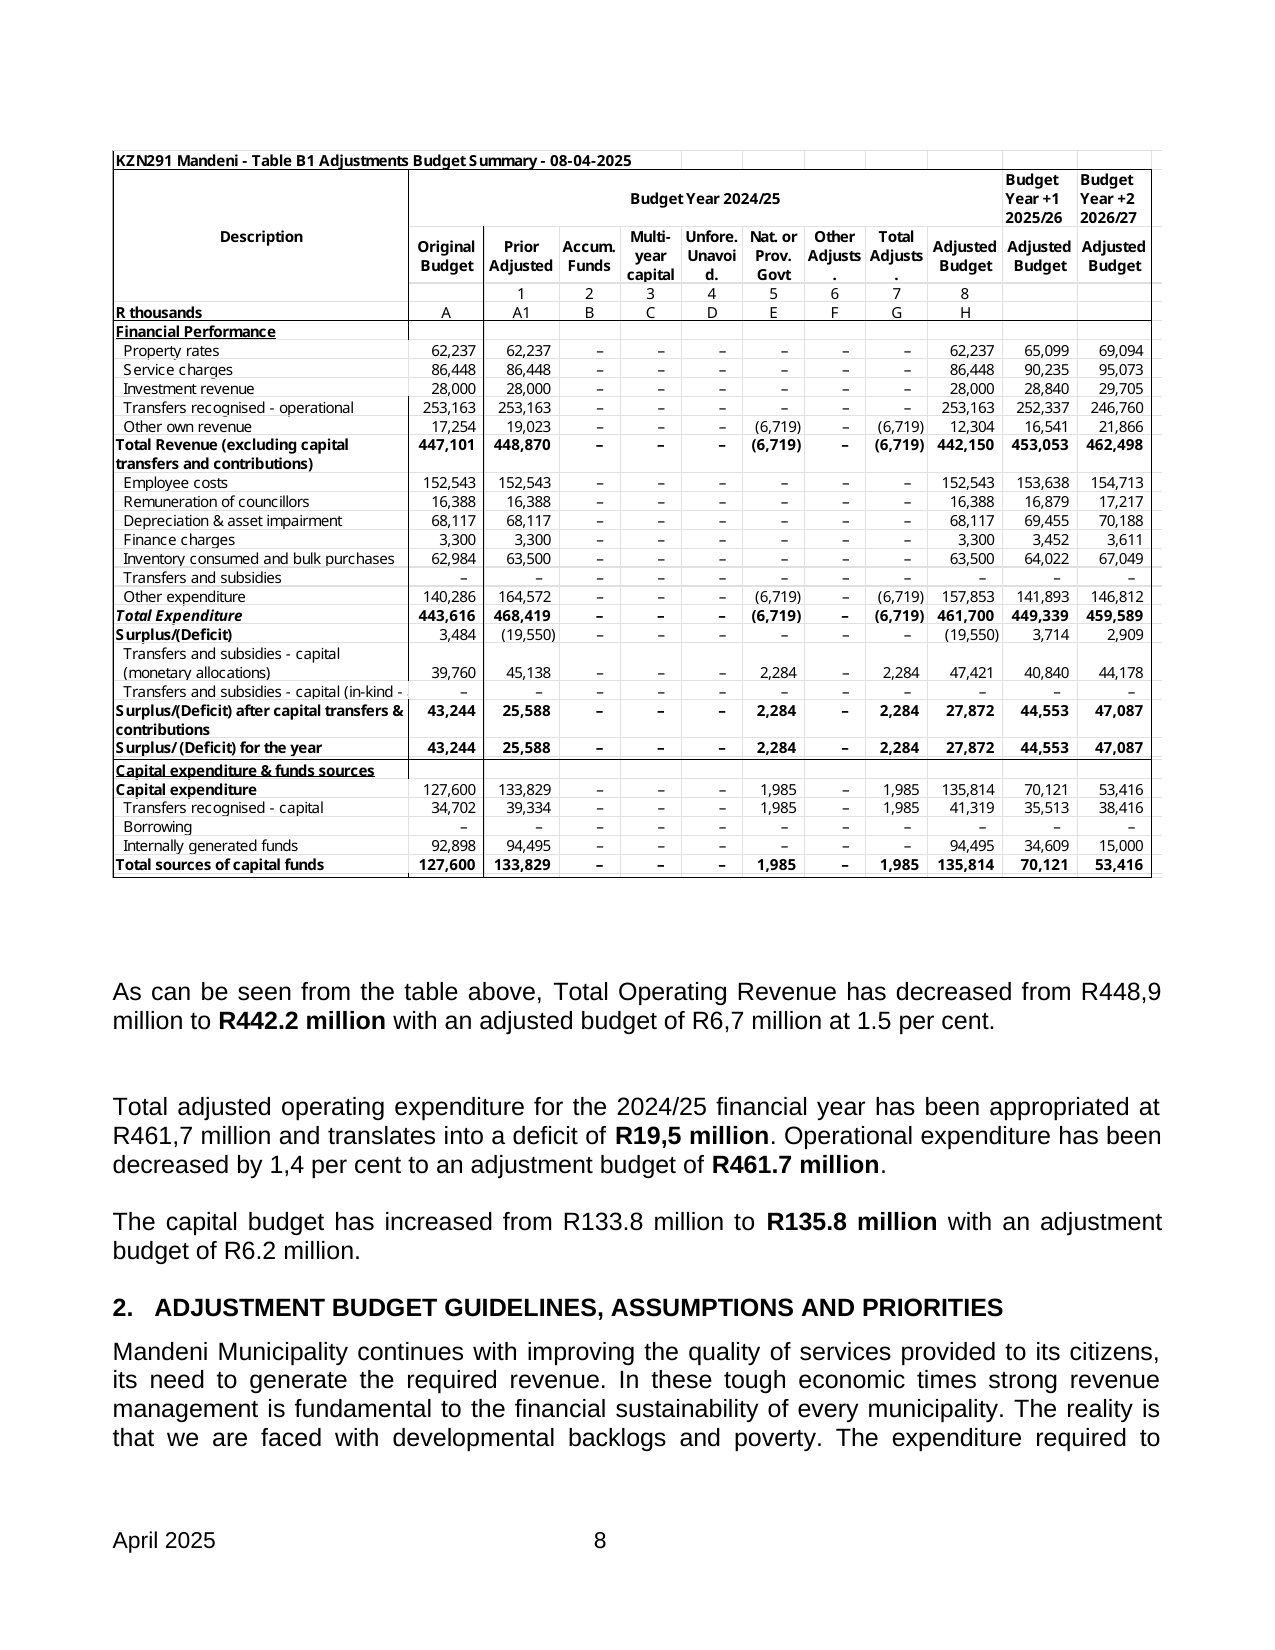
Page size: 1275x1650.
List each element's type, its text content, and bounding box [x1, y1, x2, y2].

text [112, 1336, 1162, 1451]
text Total adjusted operating expenditure for the 2024/25 financial year has been appropriated at R461,7 million and translates into a deficit of R19,5 million. Operational expenditure has been decreased by 1,4 per cent to an adjustment budget of R461.7 million. [112, 1092, 1162, 1178]
text The capital budget has increased from R133.8 million to R135.8 million with an adjustment budget of R6.2 million. [112, 1207, 1162, 1264]
text 2. ADJUSTMENT BUDGET GUIDELINES, ASSUMPTIONS AND PRIORITIES [112, 1293, 1162, 1322]
text As can be seen from the table above, Total Operating Revenue has decreased from R448,9 million to R442.2 million with an adjusted budget of R6,7 million at 1.5 per cent. [112, 977, 1162, 1034]
